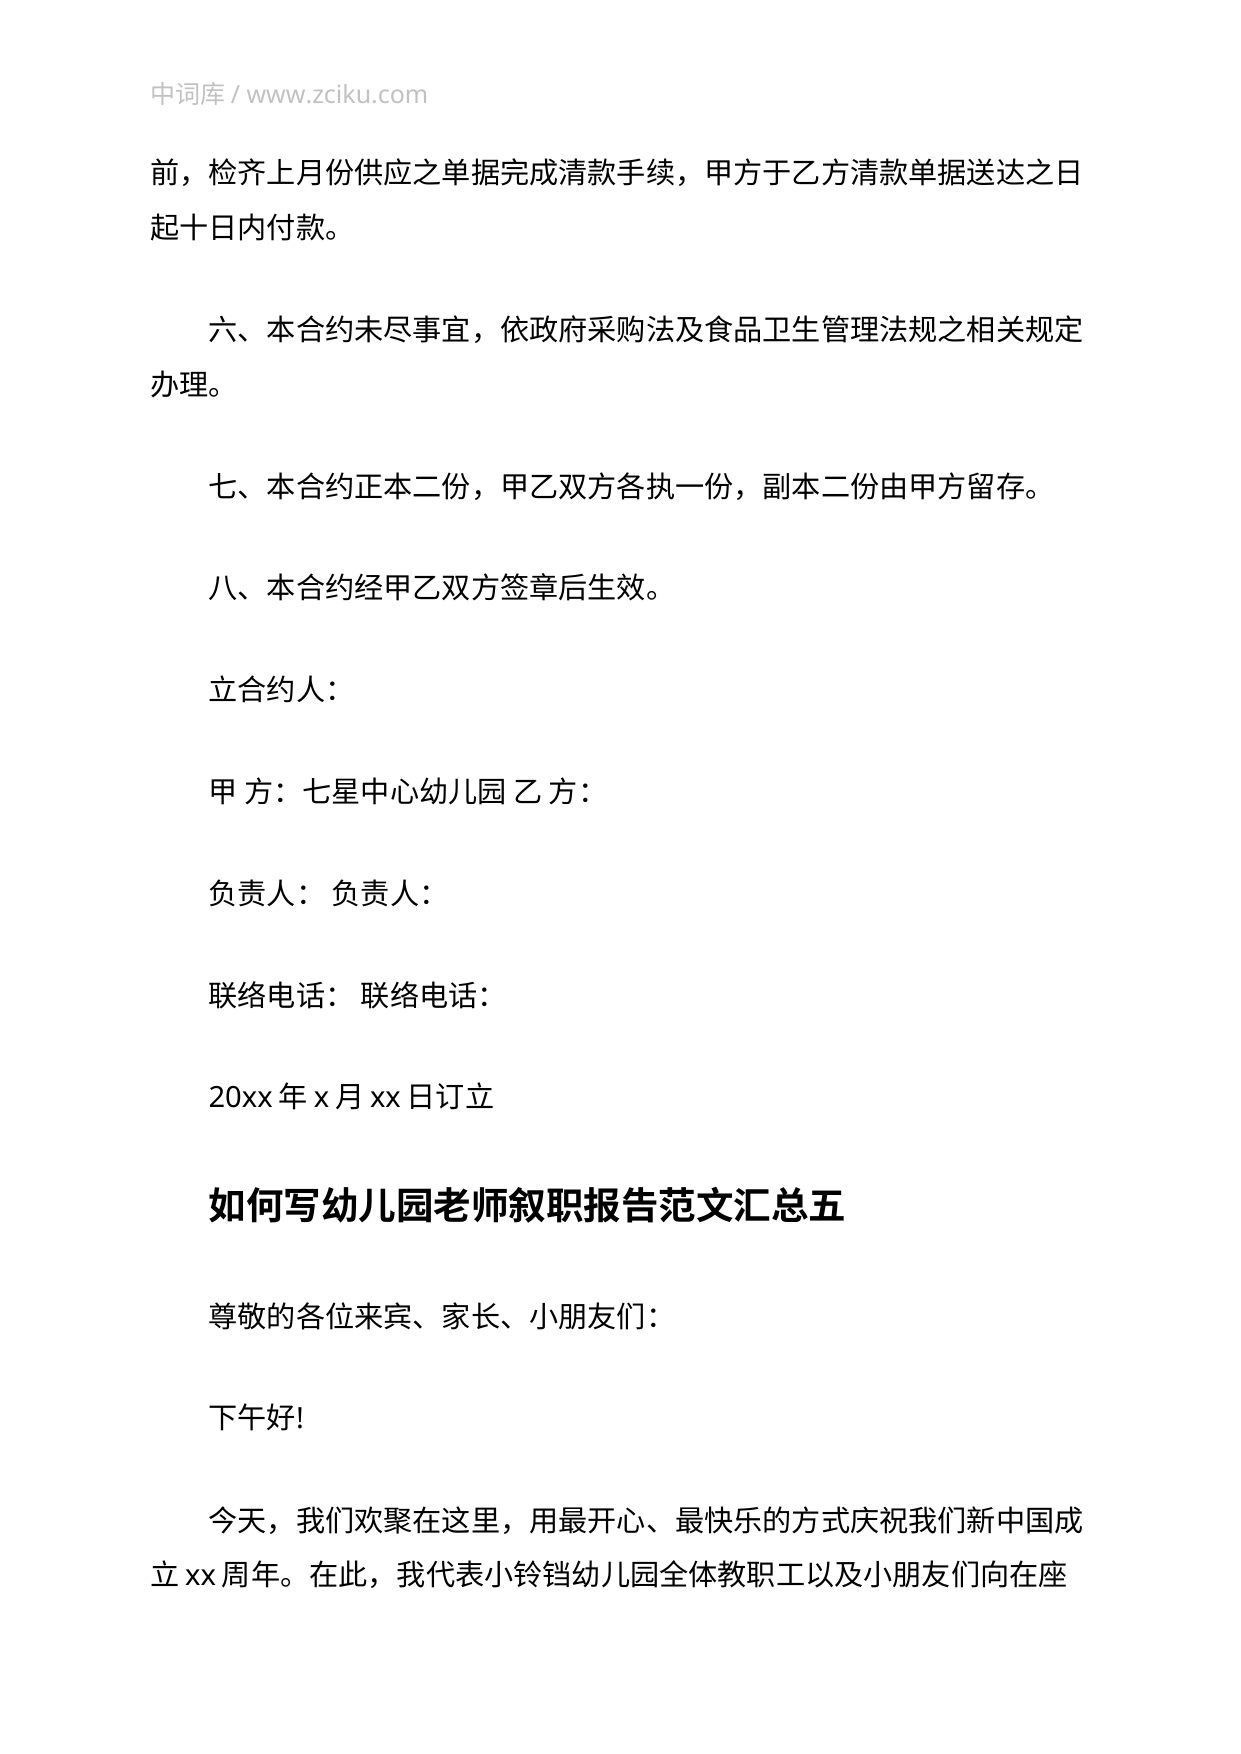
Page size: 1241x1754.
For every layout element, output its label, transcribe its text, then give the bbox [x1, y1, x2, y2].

text 甲 方：七星中心幼儿园 乙 方： [150, 769, 1090, 811]
text 尊敬的各位来宾、家长、小朋友们： [150, 1293, 1090, 1336]
text 下午好! [150, 1395, 1090, 1437]
text 如何写幼儿园老师叙职报告范文汇总五 [150, 1176, 1090, 1230]
text 负责人： 负责人： [150, 870, 1090, 913]
text 七、本合约正本二份，甲乙双方各执一份，副本二份由甲方留存。 [150, 463, 1090, 506]
text 立合约人： [150, 667, 1090, 709]
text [150, 150, 1090, 247]
text 八、本合约经甲乙双方签章后生效。 [150, 565, 1090, 607]
text 联络电话： 联络电话： [150, 972, 1090, 1014]
text 六、本合约未尽事宜，依政府采购法及食品卫生管理法规之相关规定办理。 [150, 307, 1090, 404]
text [150, 1497, 1090, 1594]
text 20xx年x月xx日订立 [150, 1074, 1090, 1116]
